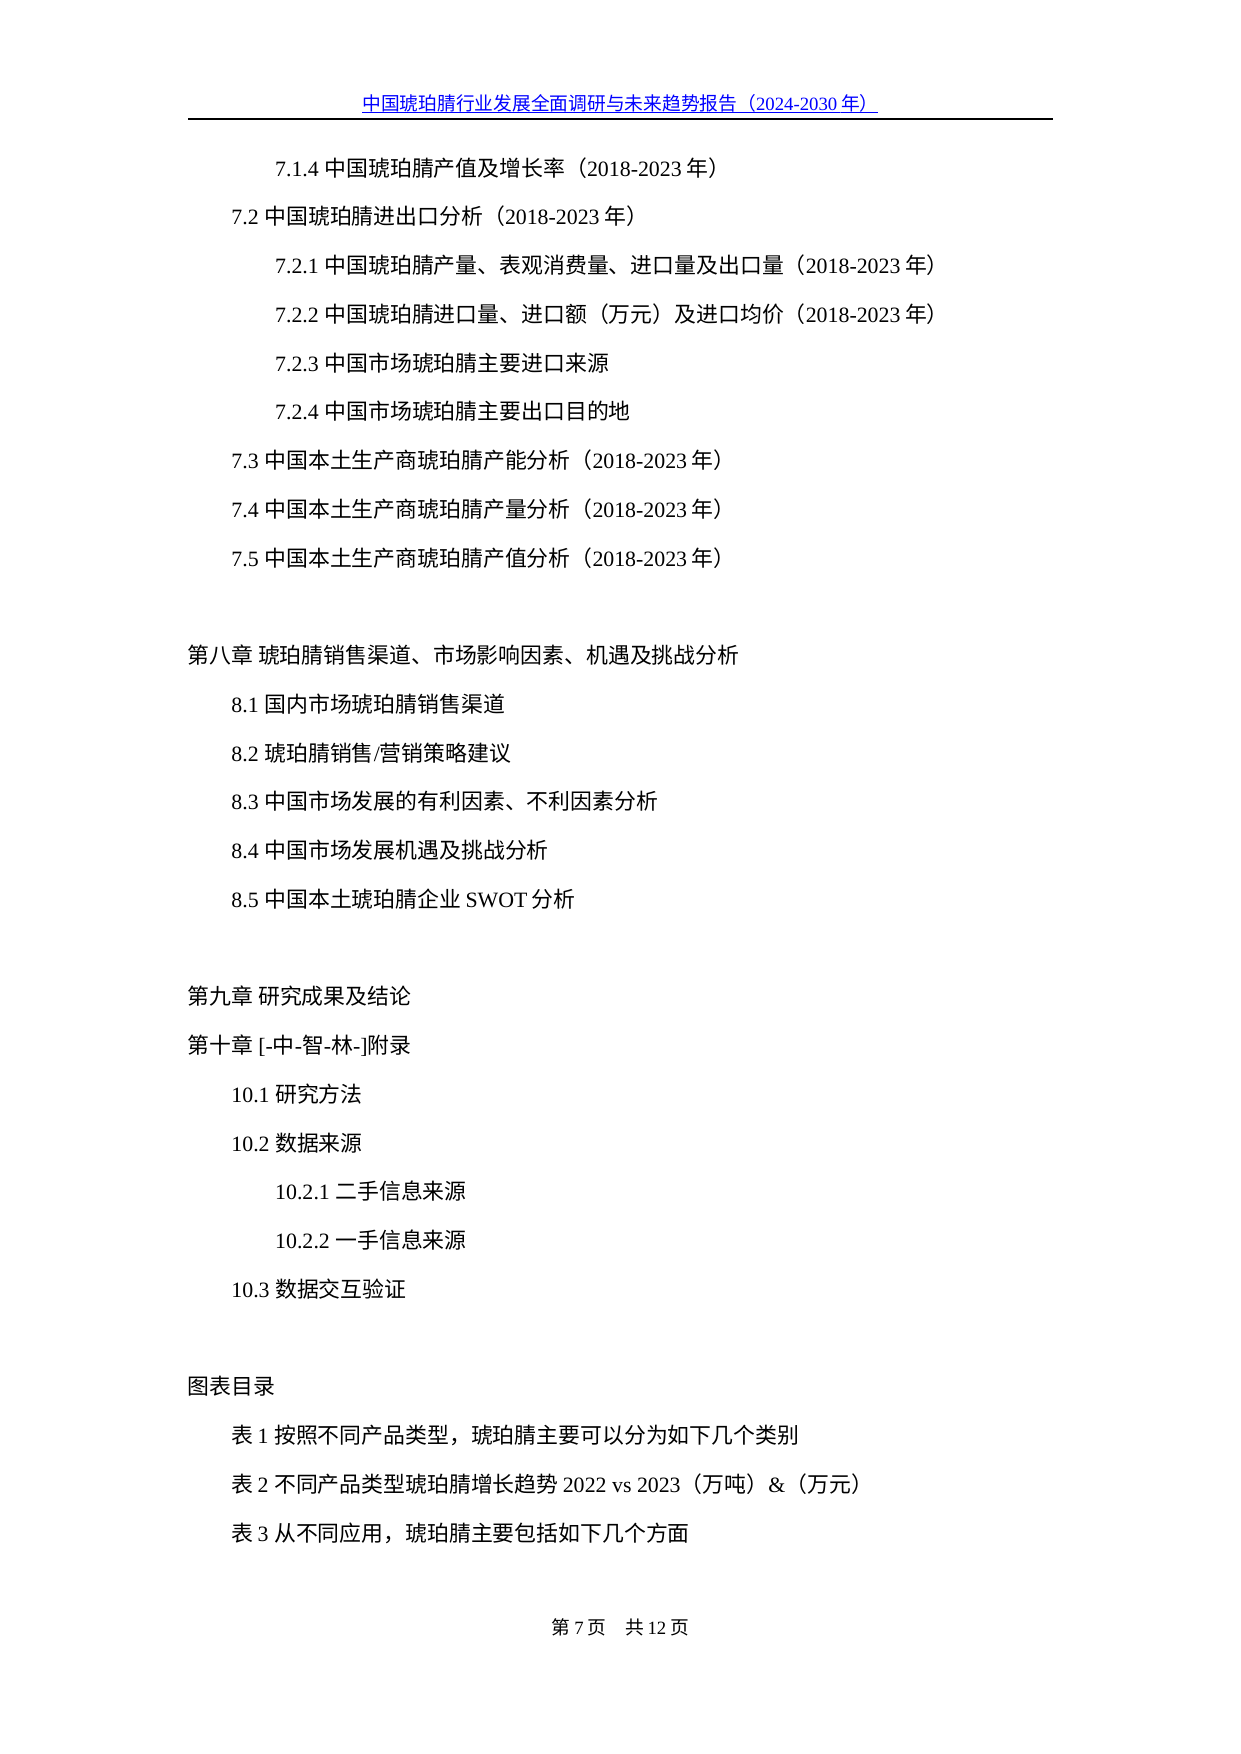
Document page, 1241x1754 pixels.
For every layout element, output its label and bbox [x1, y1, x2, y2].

text [187, 150, 1053, 1548]
